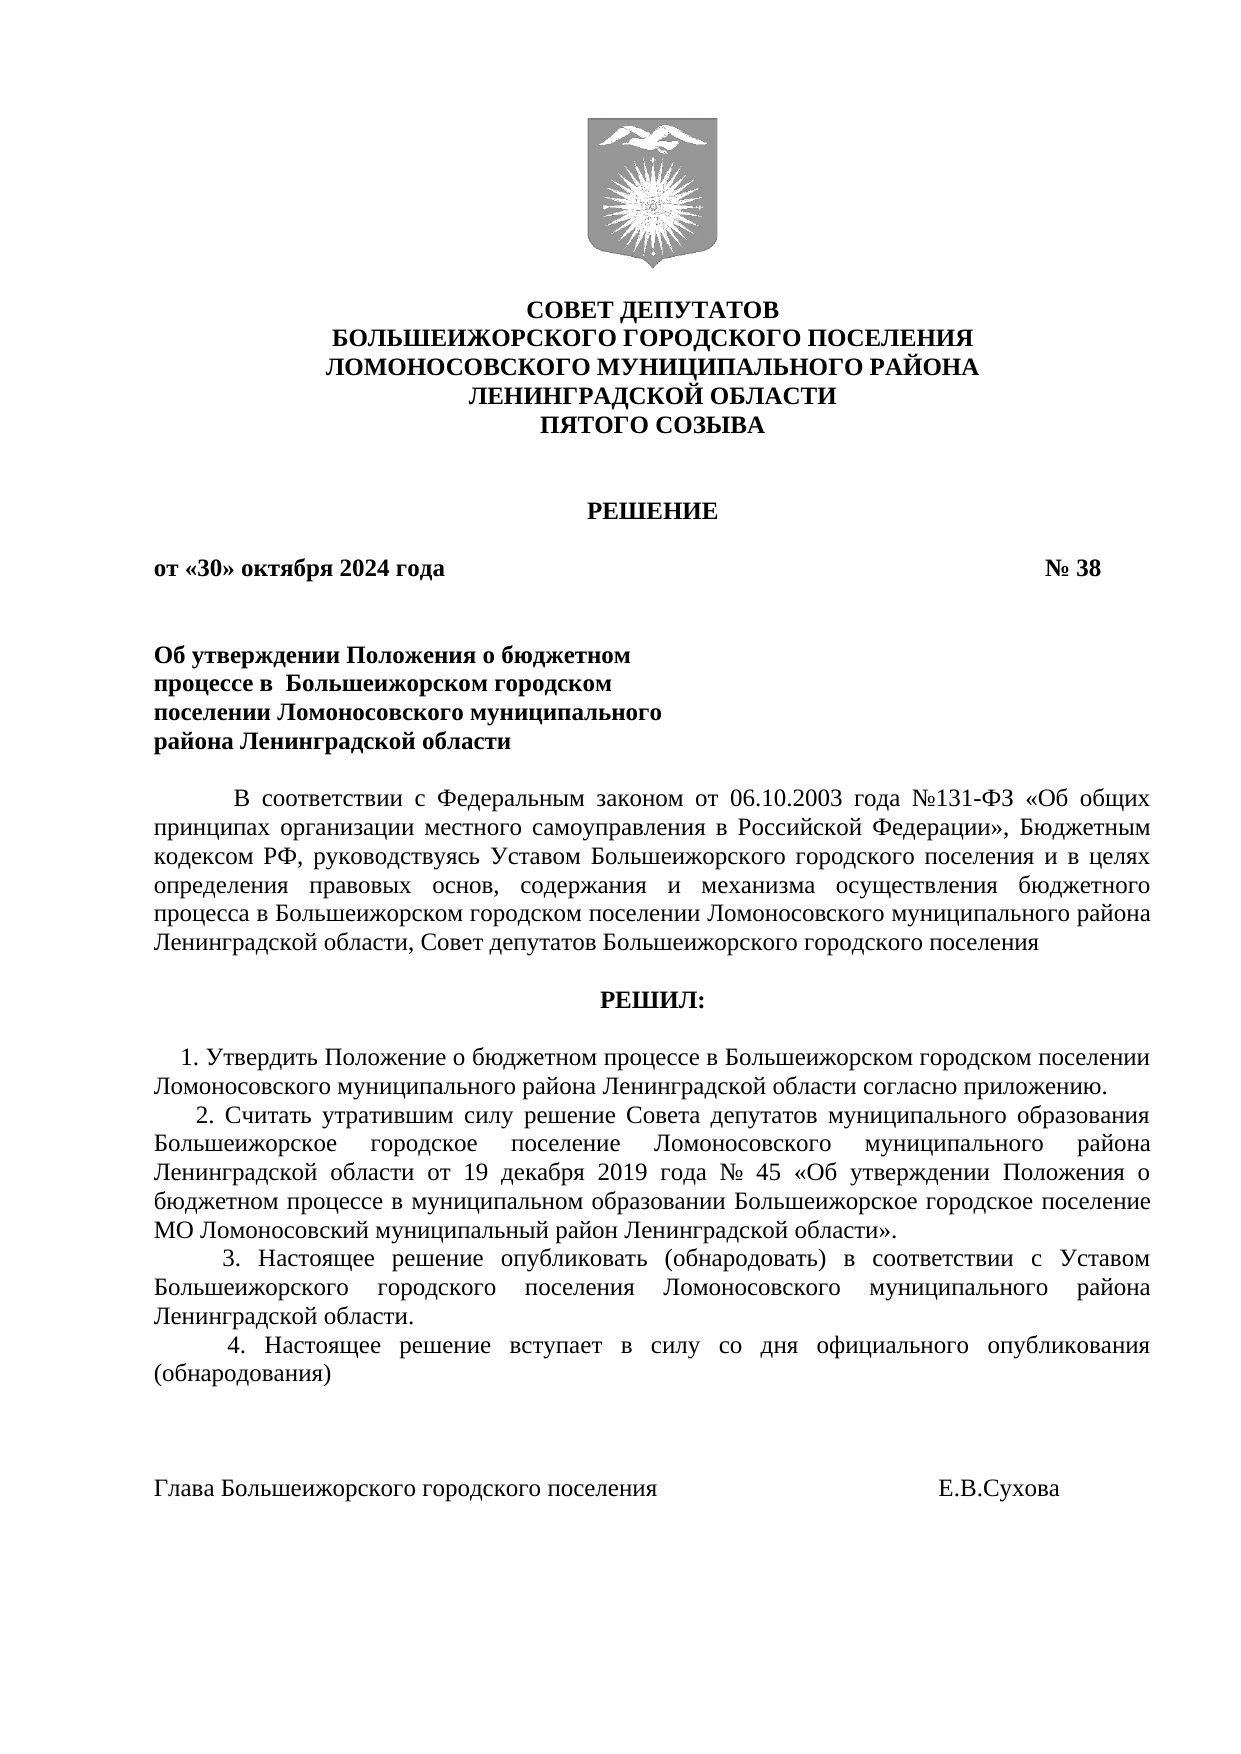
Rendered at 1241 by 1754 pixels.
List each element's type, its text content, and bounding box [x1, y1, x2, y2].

text РЕШИЛ: [153, 985, 1152, 1013]
text РЕШЕНИЕ [153, 496, 1152, 525]
text БОЛЬШЕИЖОРСКОГО ГОРОДСКОГО ПОСЕЛЕНИЯ [153, 323, 1152, 352]
text В соответствии с Федеральным законом от 06.10.2003 года №131-ФЗ «Об общих принципах организации местного самоуправления в Российской Федерации», Бюджетным кодексом РФ, руководствуясь Уставом Большеижорского городского поселения и в целях определения правовых основ, содержания и механизма осуществления бюджетного процесса в Большеижорском городском поселении Ломоносовского муниципального района Ленинградской области, Совет депутатов Большеижорского городского поселения [153, 783, 1152, 956]
text от «30» октября 2024 года № 38 [153, 553, 1152, 582]
text Об утверждении Положения о бюджетном [153, 640, 1152, 668]
text 2. Считать утратившим силу решение Совета депутатов муниципального образования Большеижорское городское поселение Ломоносовского муниципального района Ленинградской области от 19 декабря 2019 года № 45 «Об утверждении Положения о бюджетном процессе в муниципальном образовании Большеижорское городское поселение МО Ломоносовский муниципальный район Ленинградской области». [153, 1100, 1152, 1243]
text процессе в Большеижорском городском [153, 668, 1152, 697]
text 4. Настоящее решение вступает в силу со дня официального опубликования (обнародования) [153, 1330, 1152, 1387]
text ЛЕНИНГРАДСКОЙ ОБЛАСТИ [153, 381, 1152, 410]
text 1. Утвердить Положение о бюджетном процессе в Большеижорском городском поселении Ломоносовского муниципального района Ленинградской области согласно приложению. [153, 1042, 1152, 1100]
text СОВЕТ ДЕПУТАТОВ [153, 295, 1152, 323]
text ЛОМОНОСОВСКОГО МУНИЦИПАЛЬНОГО РАЙОНА [153, 352, 1152, 381]
text поселении Ломоносовского муниципального [153, 697, 1152, 726]
text 3. Настоящее решение опубликовать (обнародовать) в соответствии с Уставом Большеижорского городского поселения Ломоносовского муниципального района Ленинградской области. [153, 1243, 1152, 1330]
text района Ленинградской области [153, 726, 1152, 755]
text Глава Большеижорского городского поселения Е.В.Сухова [153, 1473, 1152, 1502]
text ПЯТОГО СОЗЫВА [153, 410, 1152, 438]
